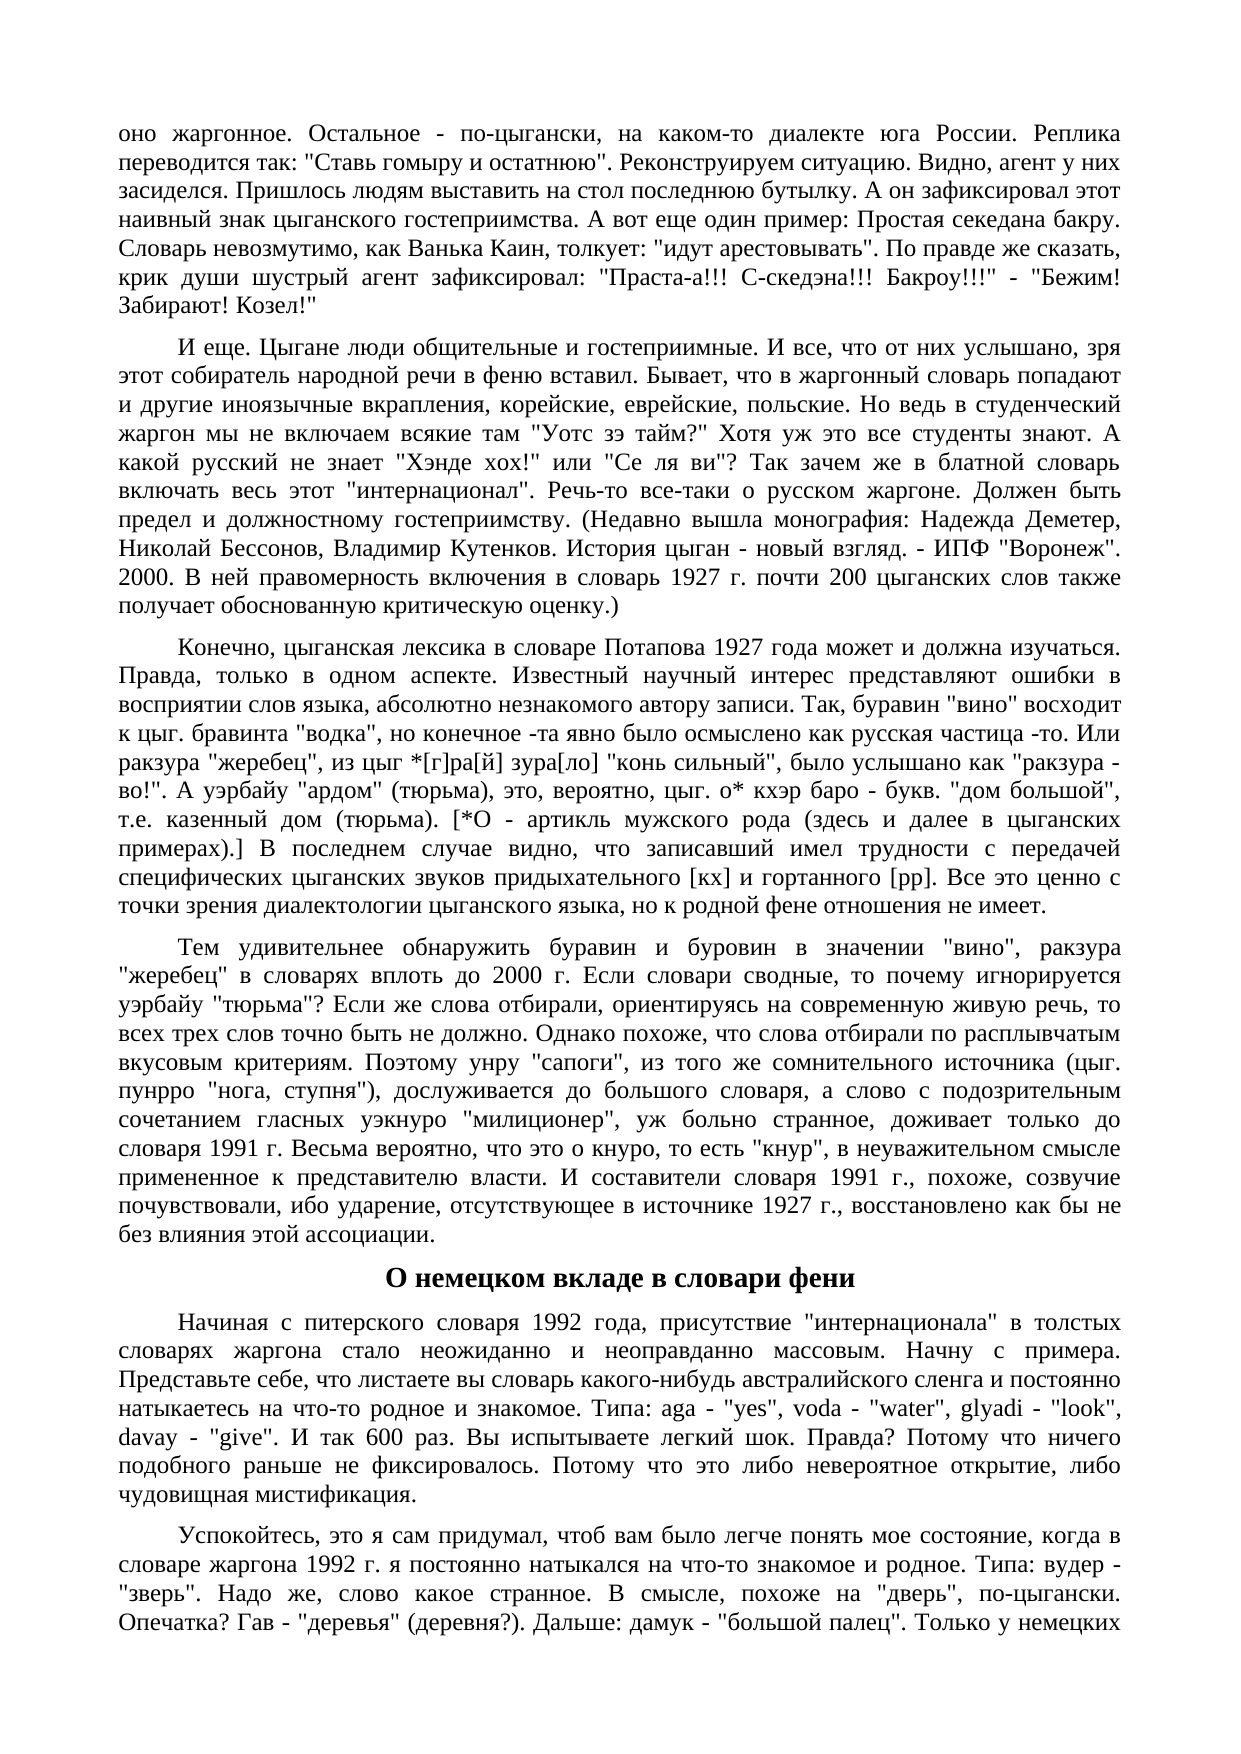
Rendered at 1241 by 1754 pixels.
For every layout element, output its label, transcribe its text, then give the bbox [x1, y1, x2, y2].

text Конечно, цыганская лексика в словаре Потапова 1927 года может и должна изучаться. Правда, только в одном аспекте. Известный научный интерес представляют ошибки в восприятии слов языка, абсолютно незнакомого автору записи. Так, буравин "вино" восходит к цыг. бравинта "водка", но конечное -та явно было осмыслено как русская частица -то. Или ракзура "жеребец", из цыг *[г]ра[й] зура[ло] "конь сильный", было услышано как "ракзура - во!". А уэрбайу "ардом" (тюрьма), это, вероятно, цыг. о* кхэр баро - букв. "дом большой", т.е. казенный дом (тюрьма). [*О - артикль мужского рода (здесь и далее в цыганских примерах).] В последнем случае видно, что записавший имел трудности с передачей специфических цыганских звуков придыхательного [кх] и гортанного [рр]. Все это ценно с точки зрения диалектологии цыганского языка, но к родной фене отношения не имеет. [118, 632, 1122, 919]
text Начиная с питерского словаря 1992 года, присутствие "интернационала" в толстых словарях жаргона стало неожиданно и неоправданно массовым. Начну с примера. Представьте себе, что листаете вы словарь какого-нибудь австралийского сленга и постоянно натыкаетесь на что-то родное и знакомое. Типа: aga - "yes", voda - "water", glyadi - "look", davay - "give". И так 600 раз. Вы испытываете легкий шок. Правда? Потому что ничего подобного раньше не фиксировалось. Потому что это либо невероятное открытие, либо чудовищная мистификация. [118, 1307, 1122, 1508]
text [118, 1520, 1122, 1635]
text О немецком вкладе в словари фени [118, 1261, 1122, 1294]
text И еще. Цыгане люди общительные и гостеприимные. И все, что от них услышано, зря этот собиратель народной речи в феню вставил. Бывает, что в жаргонный словарь попадают и другие иноязычные вкрапления, корейские, еврейские, польские. Но ведь в студенческий жаргон мы не включаем всякие там "Уотс зэ тайм?" Хотя уж это все студенты знают. А какой русский не знает "Хэнде хох!" или "Се ля ви"? Так зачем же в блатной словарь включать весь этот "интернационал". Речь-то все-таки о русском жаргоне. Должен быть предел и должностному гостеприимству. (Недавно вышла монография: Надежда Деметер, Николай Бессонов, Владимир Кутенков. История цыган - новый взгляд. - ИПФ "Воронеж". 2000. В ней правомерность включения в словарь 1927 г. почти 200 цыганских слов также получает обоснованную критическую оценку.) [118, 332, 1122, 619]
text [118, 118, 1122, 319]
text Тем удивительнее обнаружить буравин и буровин в значении "вино", ракзура "жеребец" в словарях вплоть до 2000 г. Если словари сводные, то почему игнорируется уэрбайу "тюрьма"? Если же слова отбирали, ориентируясь на современную живую речь, то всех трех слов точно быть не должно. Однако похоже, что слова отбирали по расплывчатым вкусовым критериям. Поэтому унру "сапоги", из того же сомнительного источника (цыг. пунрро "нога, ступня"), дослуживается до большого словаря, а слово с подозрительным сочетанием гласных уэкнуро "милиционер", уж больно странное, доживает только до словаря 1991 г. Весьма вероятно, что это о кнуро, то есть "кнур", в неуважительном смысле примененное к представителю власти. И составители словаря 1991 г., похоже, созвучие почувствовали, ибо ударение, отсутствующее в источнике 1927 г., восстановлено как бы не без влияния этой ассоциации. [118, 932, 1122, 1248]
